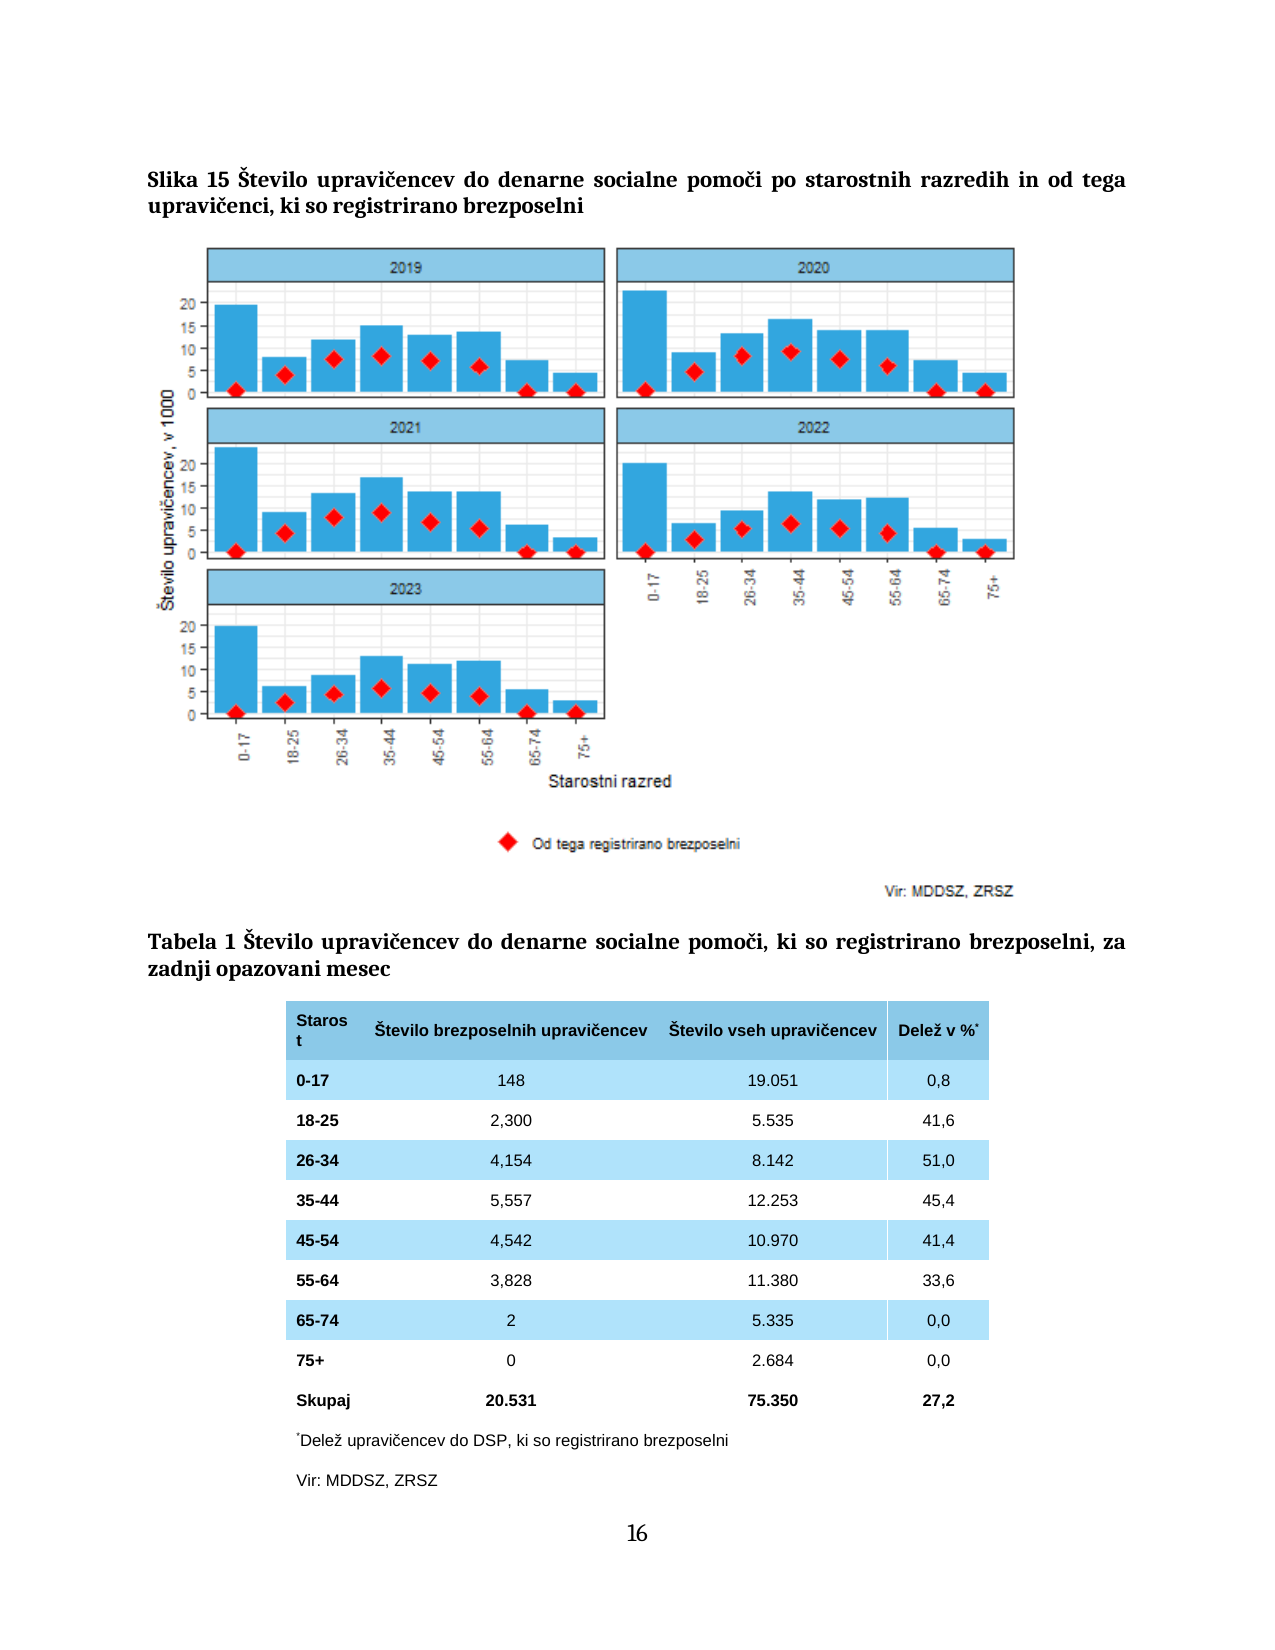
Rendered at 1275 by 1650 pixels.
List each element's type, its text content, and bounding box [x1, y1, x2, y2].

table_cell 41,6 [888, 1100, 989, 1140]
table_cell 2.684 [658, 1340, 887, 1380]
table_cell 75+ [286, 1340, 364, 1380]
table_cell 0,0 [888, 1340, 989, 1380]
table_cell 5.335 [658, 1300, 887, 1340]
table_cell 20.531 [364, 1380, 658, 1420]
table_cell 3,828 [364, 1260, 658, 1300]
table_cell 41,4 [888, 1220, 989, 1260]
table_cell 5,557 [364, 1180, 658, 1220]
table_cell 45-54 [286, 1220, 364, 1260]
table_header Starost [286, 1001, 364, 1060]
table_cell 18-25 [286, 1100, 364, 1140]
table_cell 0,0 [888, 1300, 989, 1340]
table_cell 11.380 [658, 1260, 887, 1300]
table_cell 65-74 [286, 1300, 364, 1340]
table_cell 33,6 [888, 1260, 989, 1300]
table_cell 45,4 [888, 1180, 989, 1220]
table_cell Vir: MDDSZ, ZRSZ [286, 1460, 989, 1500]
table_cell 0 [364, 1340, 658, 1380]
table_cell Skupaj [286, 1380, 364, 1420]
table_cell 51,0 [888, 1140, 989, 1180]
text Slika 15 Število upravičencev do denarne socialne pomoči po starostnih razredih in od tega upravičenci, ki so registrirano brezposelni [148, 166, 1127, 219]
text Tabela 1 Število upravičencev do denarne socialne pomoči, ki so registrirano brezposelni, za zadnji opazovani mesec [148, 929, 1127, 982]
table_cell 4,154 [364, 1140, 658, 1180]
table_cell 19.051 [658, 1060, 887, 1100]
table_header Delež v %* [888, 1001, 989, 1060]
table_cell 35-44 [286, 1180, 364, 1220]
table_cell *Delež upravičencev do DSP, ki so registrirano brezposelni [286, 1420, 989, 1460]
table_cell 75.350 [658, 1380, 887, 1420]
table_cell 148 [364, 1060, 658, 1100]
table_cell 26-34 [286, 1140, 364, 1180]
table_cell 5.535 [658, 1100, 887, 1140]
table_cell 4,542 [364, 1220, 658, 1260]
table_cell 55-64 [286, 1260, 364, 1300]
table_cell 2 [364, 1300, 658, 1340]
table_header Število vseh upravičencev [658, 1001, 887, 1060]
table_cell 8.142 [658, 1140, 887, 1180]
picture [147, 237, 1026, 911]
table_cell 0-17 [286, 1060, 364, 1100]
table_cell 2,300 [364, 1100, 658, 1140]
table_cell 12.253 [658, 1180, 887, 1220]
table_cell 0,8 [888, 1060, 989, 1100]
table_cell 10.970 [658, 1220, 887, 1260]
table_header Število brezposelnih upravičencev [364, 1001, 658, 1060]
table_cell 27,2 [888, 1380, 989, 1420]
